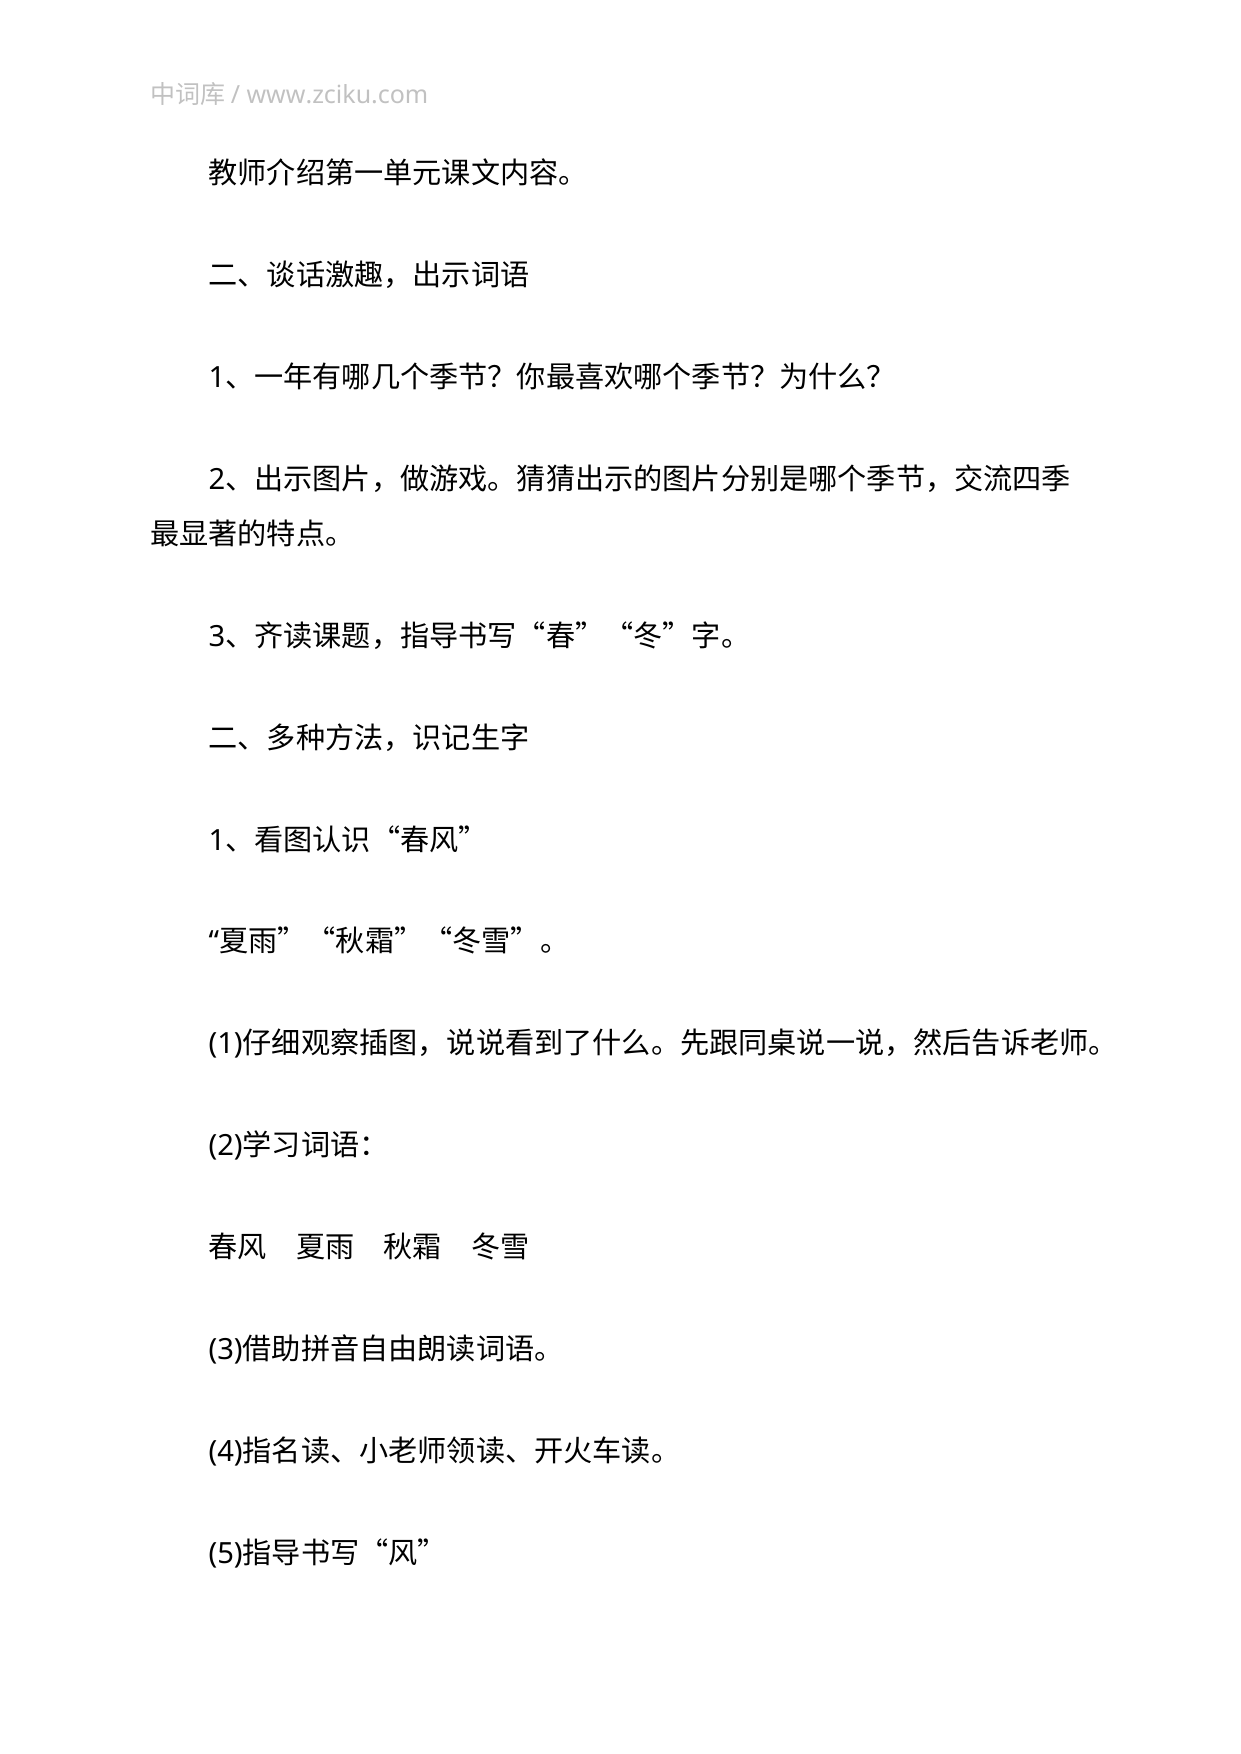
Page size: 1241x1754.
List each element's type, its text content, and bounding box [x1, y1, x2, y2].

text 春风 夏雨 秋霜 冬雪 [150, 1224, 1090, 1266]
text 1、看图认识“春风” [150, 816, 1090, 858]
text 教师介绍第一单元课文内容。 [150, 150, 1090, 192]
text (1)仔细观察插图，说说看到了什么。先跟同桌说一说，然后告诉老师。 [150, 1020, 1090, 1062]
text (3)借助拼音自由朗读词语。 [150, 1326, 1090, 1368]
text 二、多种方法，识记生字 [150, 714, 1090, 757]
text 1、一年有哪几个季节？你最喜欢哪个季节？为什么？ [150, 353, 1090, 396]
text “夏雨”“秋霜”“冬雪”。 [150, 918, 1090, 960]
text (5)指导书写“风” [150, 1530, 1090, 1572]
text (4)指名读、小老师领读、开火车读。 [150, 1428, 1090, 1470]
text (2)学习词语： [150, 1122, 1090, 1164]
text 2、出示图片，做游戏。猜猜出示的图片分别是哪个季节，交流四季最显著的特点。 [150, 456, 1090, 553]
text 3、齐读课题，指导书写“春”“冬”字。 [150, 612, 1090, 655]
text 二、谈话激趣，出示词语 [150, 252, 1090, 294]
